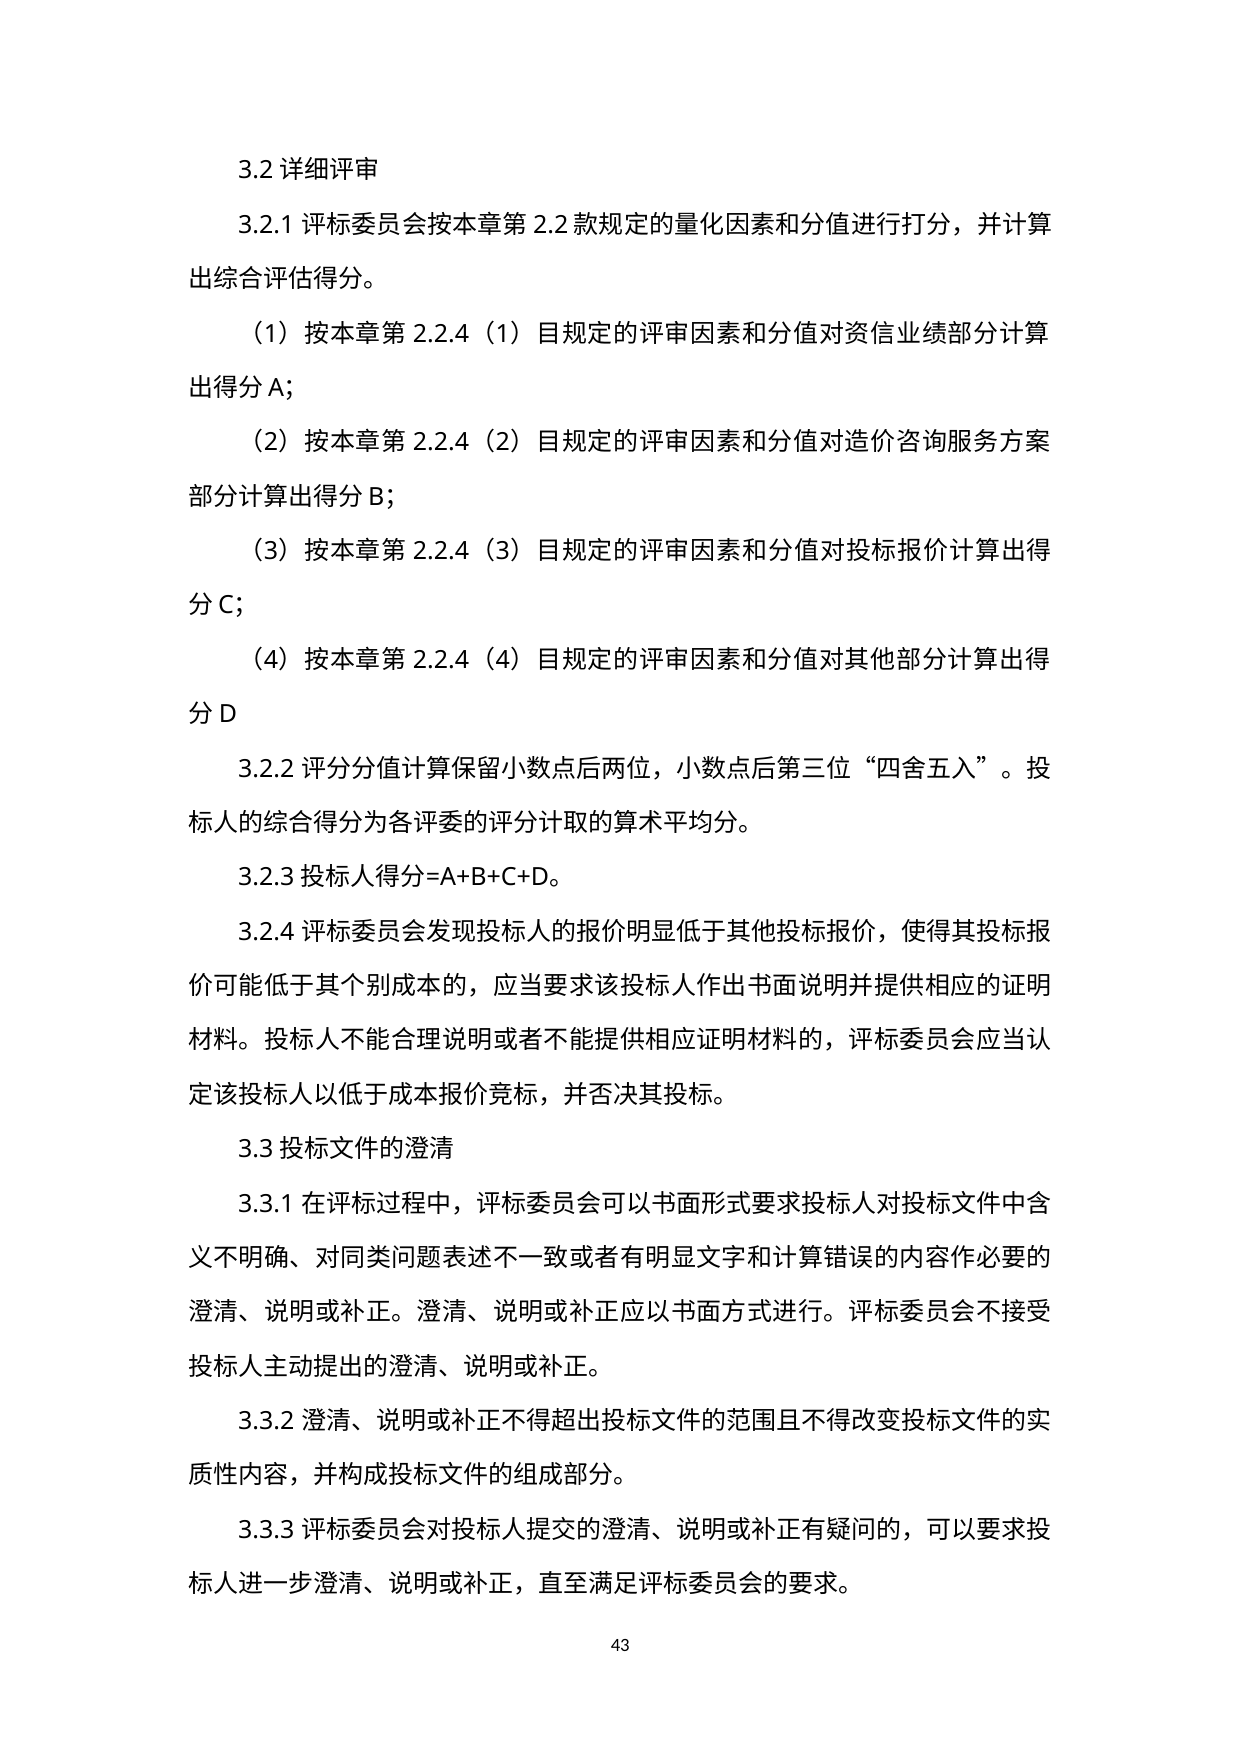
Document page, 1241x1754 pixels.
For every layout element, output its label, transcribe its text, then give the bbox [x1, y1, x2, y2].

text 3.3.1 在评标过程中，评标委员会可以书面形式要求投标人对投标文件中含义不明确、对同类问题表述不一致或者有明显文字和计算错误的内容作必要的澄清、说明或补正。澄清、说明或补正应以书面方式进行。评标委员会不接受投标人主动提出的澄清、说明或补正。 [188, 1183, 1052, 1382]
text （4）按本章第2.2.4（4）目规定的评审因素和分值对其他部分计算出得分 D [188, 639, 1052, 730]
text 3.3.2 澄清、说明或补正不得超出投标文件的范围且不得改变投标文件的实质性内容，并构成投标文件的组成部分。 [188, 1401, 1052, 1491]
text （1）按本章第2.2.4（1）目规定的评审因素和分值对资信业绩部分计算出得分A； [188, 313, 1052, 404]
subtitle 3.2 详细评审 [188, 150, 1052, 186]
text 3.3.3 评标委员会对投标人提交的澄清、说明或补正有疑问的，可以要求投标人进一步澄清、说明或补正，直至满足评标委员会的要求。 [188, 1509, 1052, 1600]
text 3.2.2 评分分值计算保留小数点后两位，小数点后第三位“四舍五入”。投标人的综合得分为各评委的评分计取的算术平均分。 [188, 748, 1052, 839]
text 3.2.4 评标委员会发现投标人的报价明显低于其他投标报价，使得其投标报价可能低于其个别成本的，应当要求该投标人作出书面说明并提供相应的证明材料。投标人不能合理说明或者不能提供相应证明材料的，评标委员会应当认定该投标人以低于成本报价竞标，并否决其投标。 [188, 911, 1052, 1111]
text （2）按本章第2.2.4（2）目规定的评审因素和分值对造价咨询服务方案部分计算出得分B； [188, 422, 1052, 512]
subtitle 3.3 投标文件的澄清 [188, 1129, 1052, 1165]
text （3）按本章第2.2.4（3）目规定的评审因素和分值对投标报价计算出得分C； [188, 531, 1052, 621]
text 3.2.3 投标人得分=A+B+C+D。 [188, 857, 1052, 893]
text 3.2.1 评标委员会按本章第2.2款规定的量化因素和分值进行打分，并计算出综合评估得分。 [188, 204, 1052, 295]
